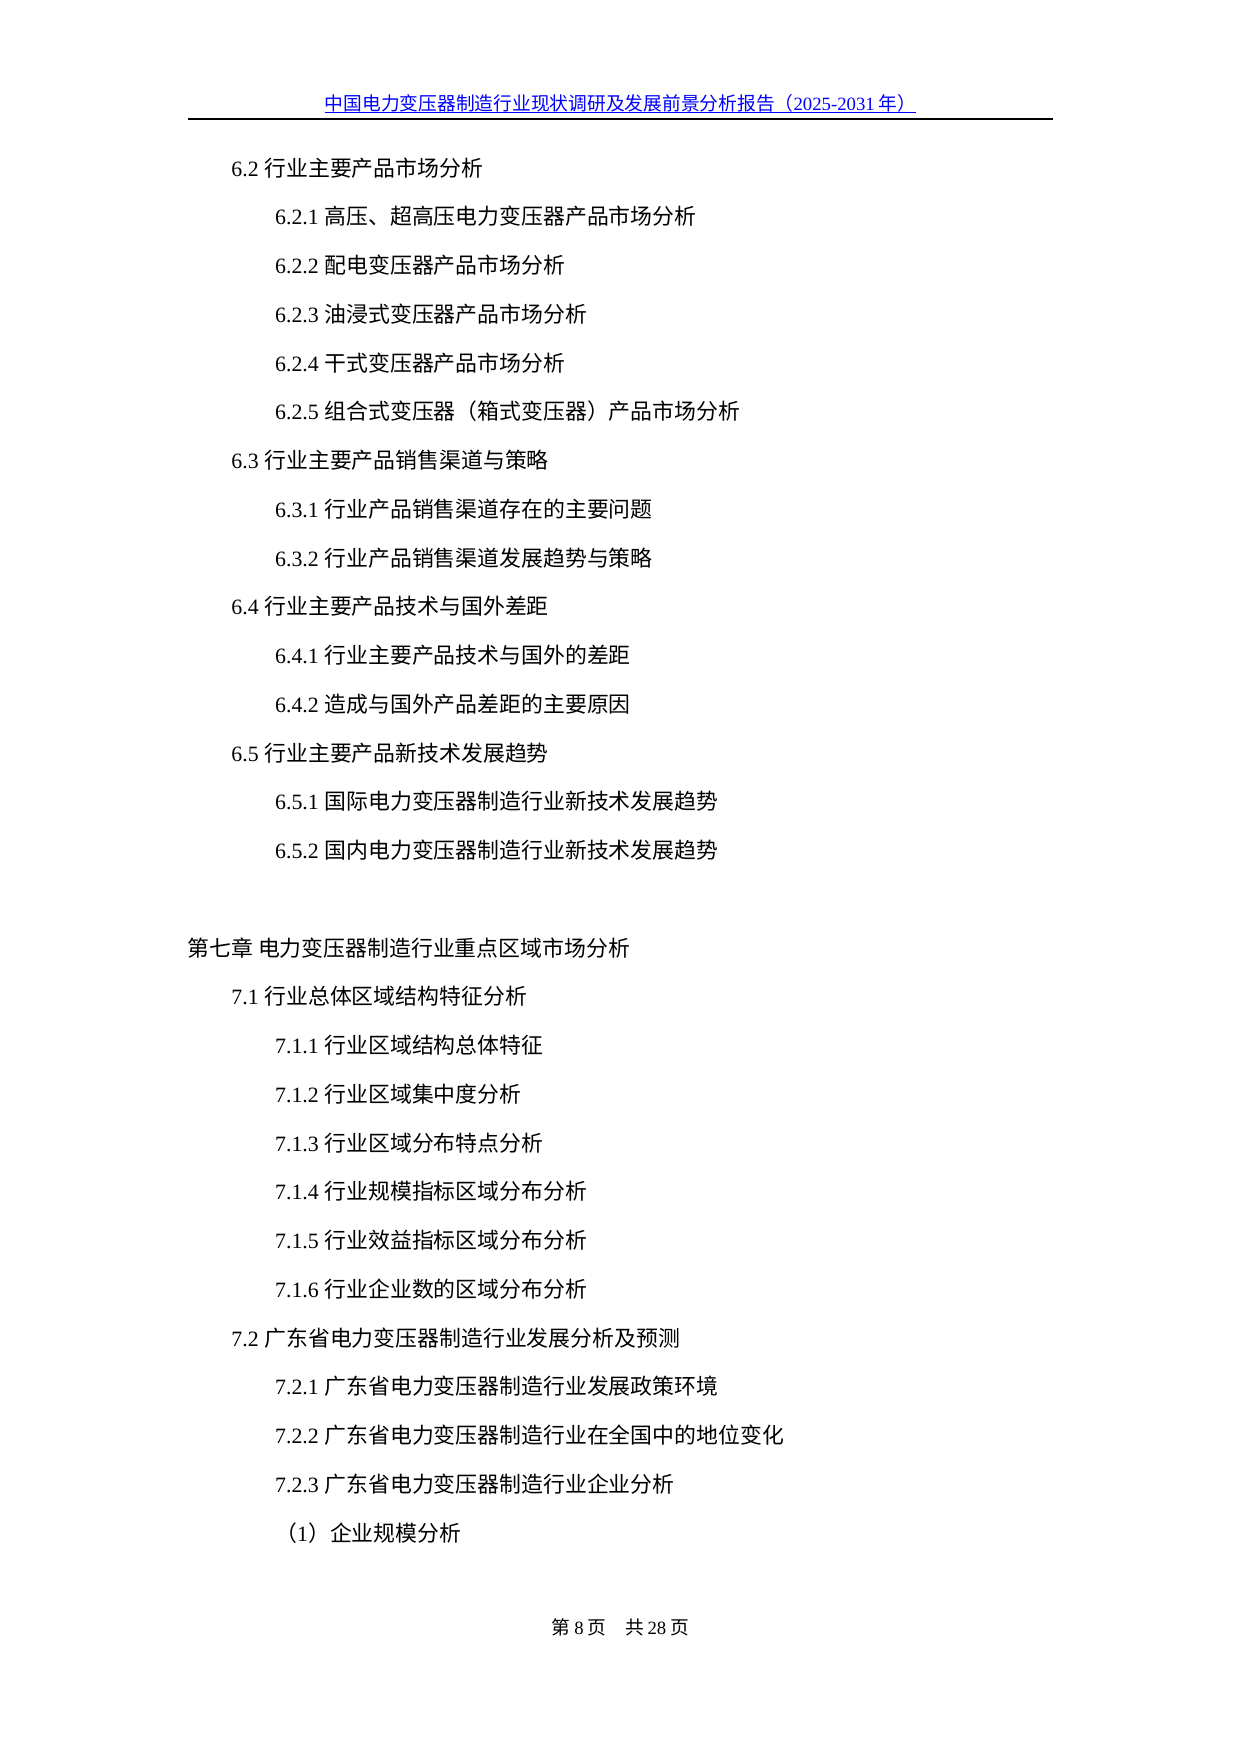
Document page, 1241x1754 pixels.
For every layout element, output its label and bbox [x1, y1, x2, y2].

text [187, 150, 1053, 1548]
